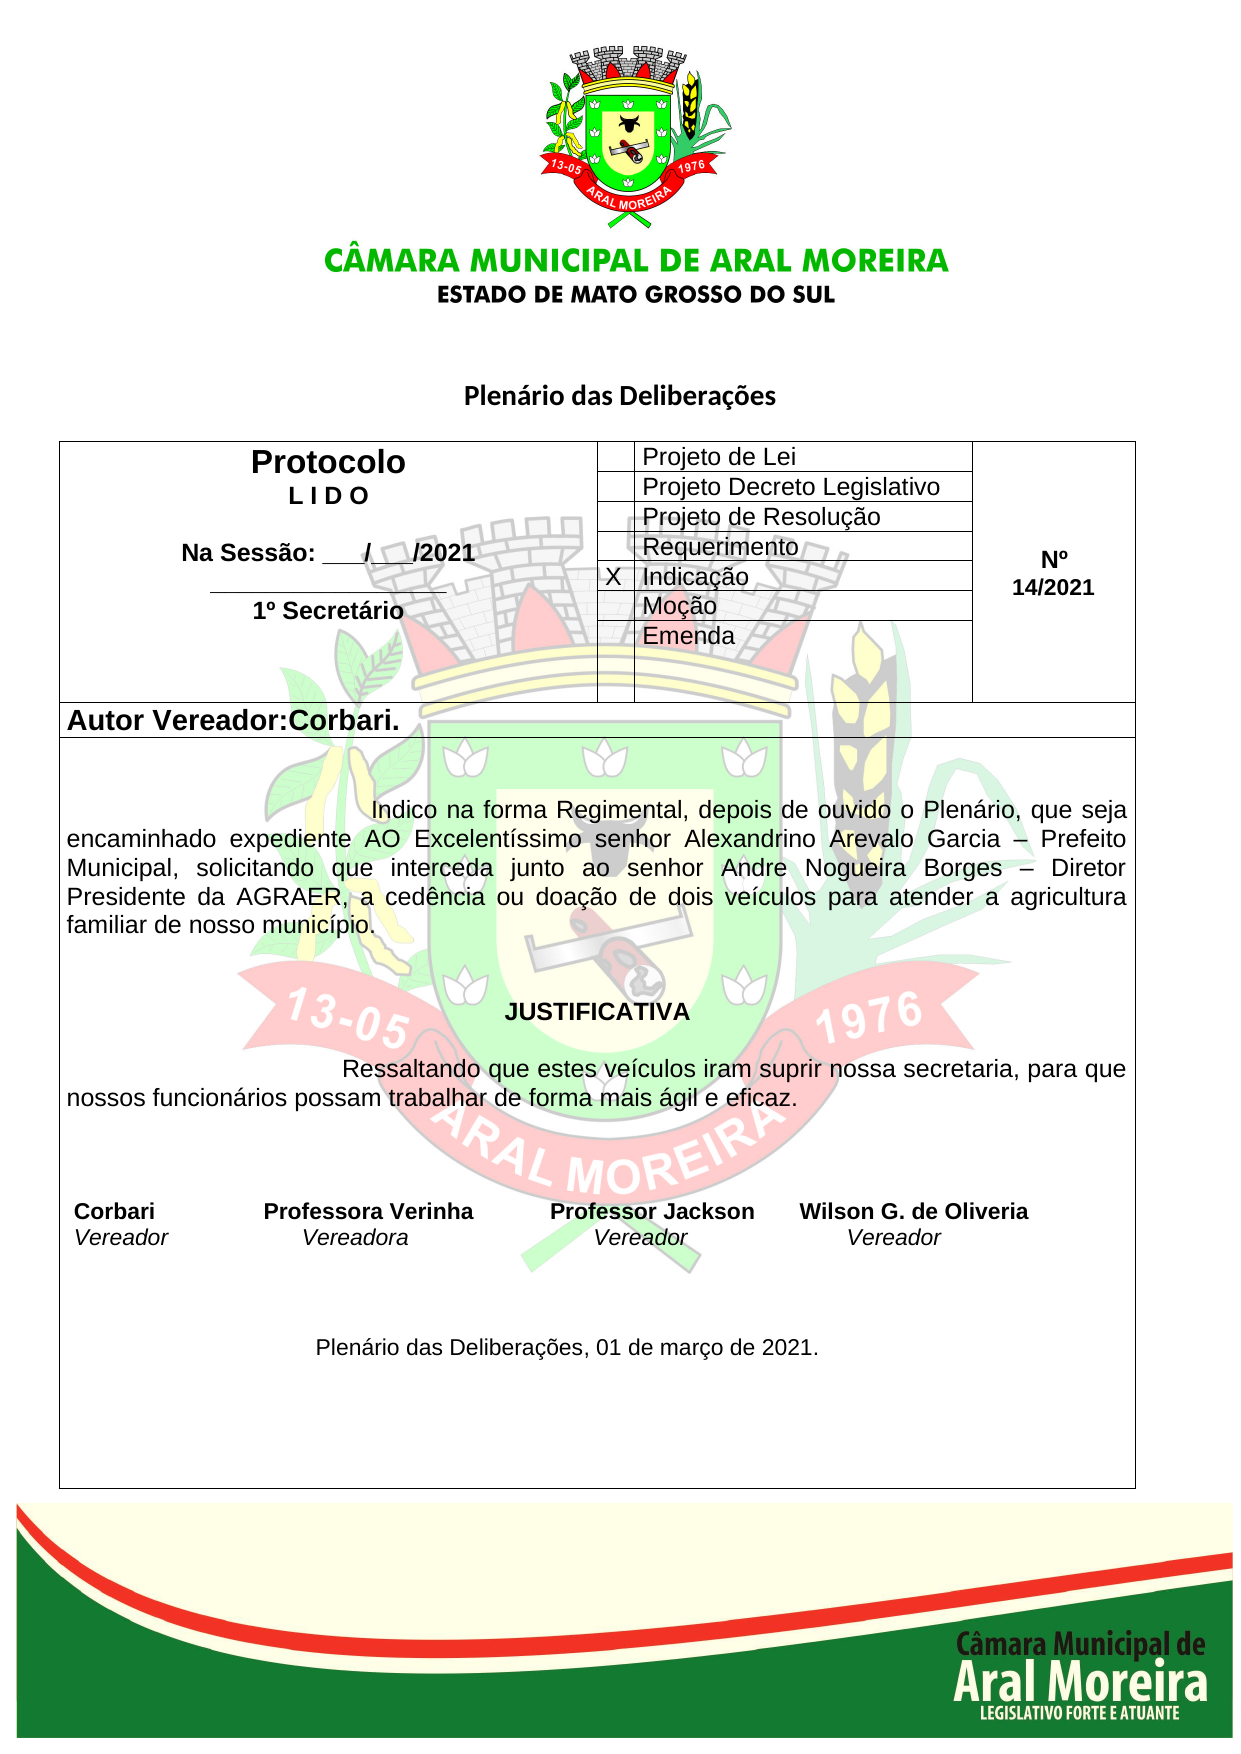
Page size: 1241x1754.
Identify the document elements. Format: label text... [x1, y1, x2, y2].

picture [325, 45, 949, 303]
table_header Protocolo L I D O Na Sessão: ___/___/2021 _________________ 1º Secretário [60, 442, 597, 702]
table_cell [598, 621, 634, 702]
table_header Nº 14/2021 [973, 442, 1135, 702]
table_cell Projeto Decreto Legislativo [635, 472, 972, 501]
table_cell Emenda [635, 621, 972, 702]
table_cell [598, 472, 634, 501]
text Plenário das Deliberações [177, 377, 1063, 412]
table_cell Requerimento [635, 532, 972, 560]
table_cell Indicação [635, 561, 972, 590]
table_cell Indico na forma Regimental, depois de ouvido o Plenário, que seja encaminhado expediente AO Excelentíssimo senhor Alexandrino Arevalo Garcia – Prefeito Municipal, solicitando que interceda junto ao senhor Andre Nogueira Borges – Diretor Presidente da AGRAER, a cedência ou doação de dois veículos para atender a agricultura familiar de nosso município. JUSTIFICATIVA Ressaltando que estes veículos iram suprir nossa secretaria, para que nossos funcionários possam trabalhar de forma mais ágil e eficaz. Corbari Professora Verinha Professor Jackson Wilson G. de Oliveria Vereador Vereadora Vereador Vereador Plenário das Deliberações, 01 de março de 2021. [60, 738, 1135, 1487]
table_header Projeto de Lei [635, 442, 972, 471]
table_cell Moção [635, 591, 972, 620]
table_header [598, 442, 634, 471]
picture [16, 1503, 1233, 1738]
table_cell Projeto de Resolução [635, 502, 972, 531]
table_cell Autor Vereador:Corbari. [60, 703, 1135, 737]
table_cell [598, 591, 634, 620]
table_cell X [598, 561, 634, 590]
table_cell [598, 502, 634, 531]
table_cell [598, 532, 634, 560]
